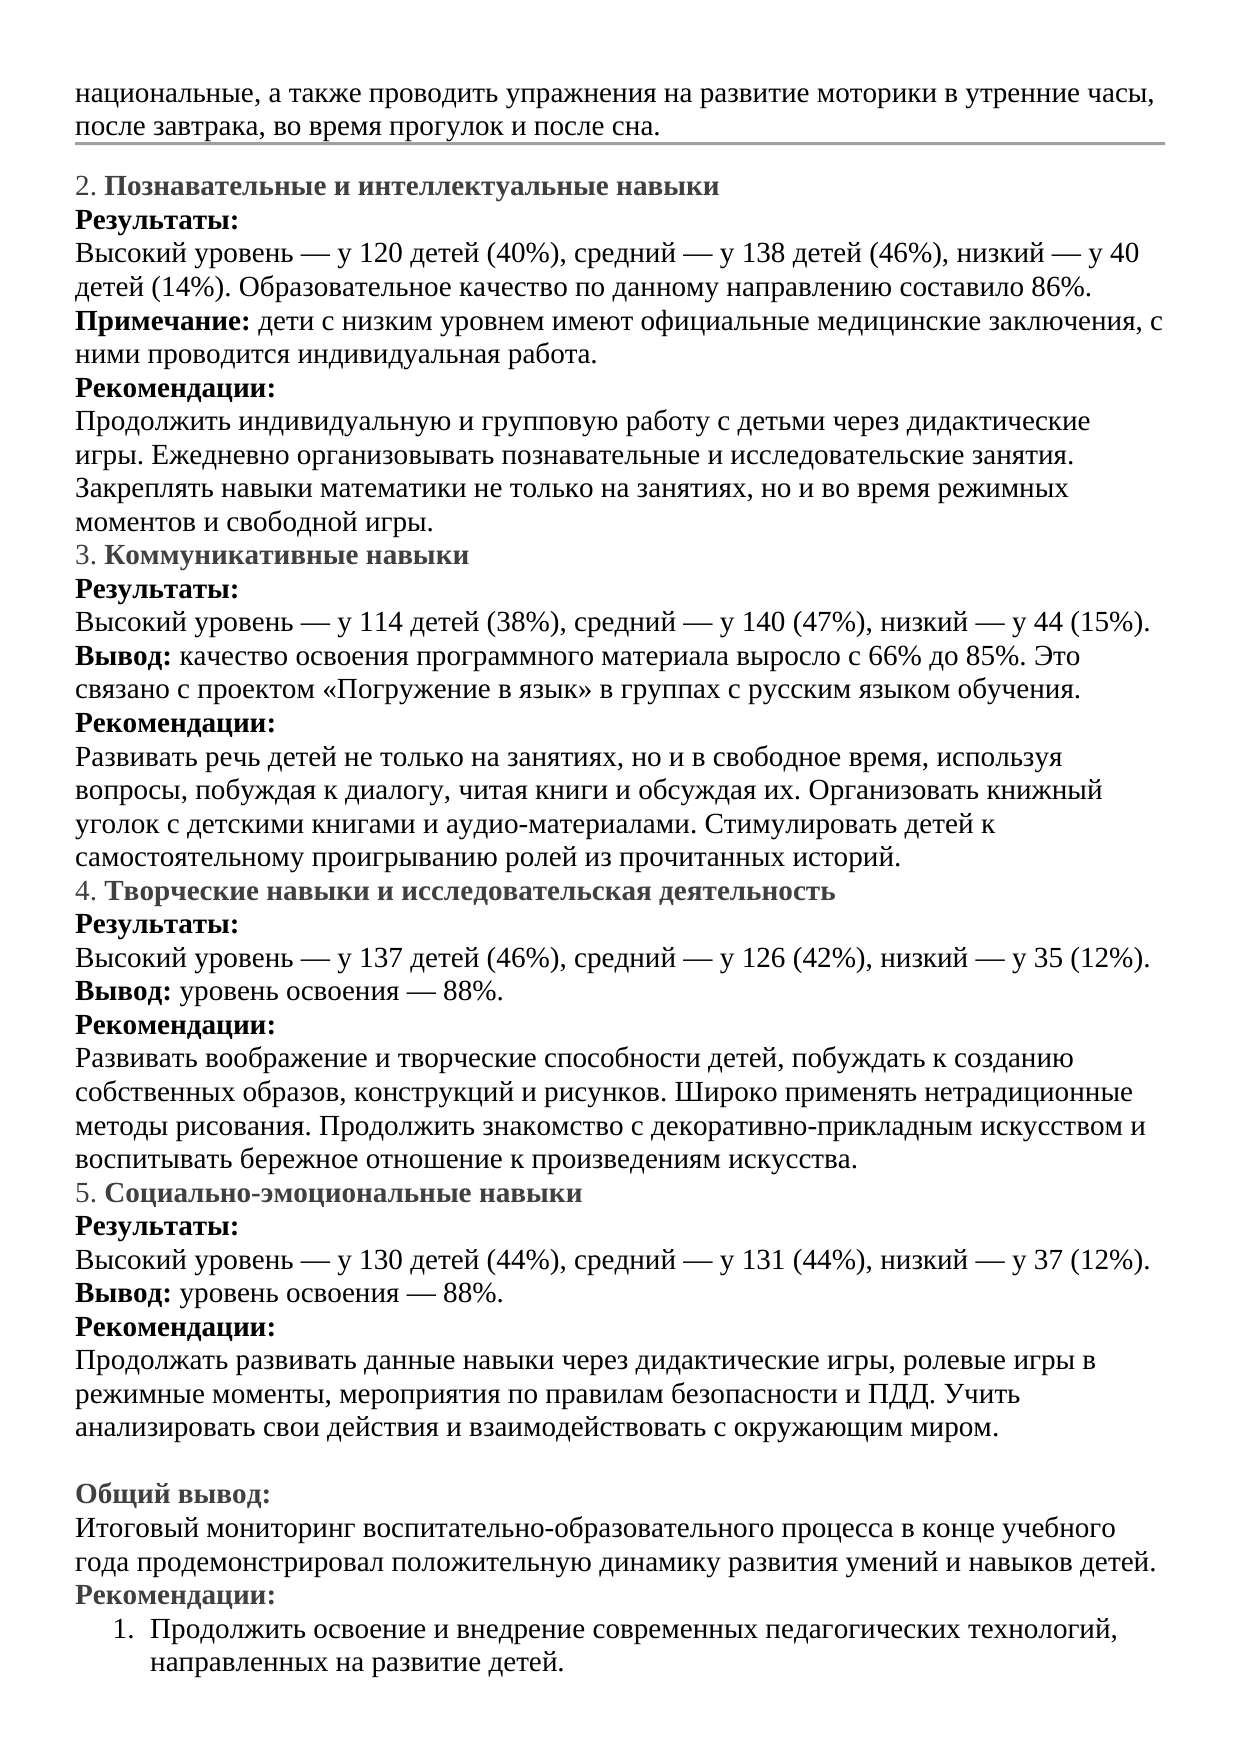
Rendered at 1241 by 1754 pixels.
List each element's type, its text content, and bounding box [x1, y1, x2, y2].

subtitle Рекомендации: [75, 1577, 1165, 1611]
subtitle 3. Коммуникативные навыки [75, 537, 1165, 571]
text Итоговый мониторинг воспитательно-образовательного процесса в конце учебного года продемонстрировал положительную динамику развития умений и навыков детей. [75, 1510, 1165, 1577]
text Результаты: Высокий уровень — у 137 детей (46%), средний — у 126 (42%), низкий — у 35 (12%). Вывод: уровень освоения — 88%. Рекомендации: Развивать воображение и творческие способности детей, побуждать к созданию собственных образов, конструкций и рисунков. Широко применять нетрадиционные методы рисования. Продолжить знакомство с декоративно-прикладным искусством и воспитывать бережное отношение к произведениям искусства. [75, 906, 1165, 1175]
subtitle 2. Познавательные и интеллектуальные навыки [75, 168, 1165, 202]
subtitle Общий вывод: [75, 1477, 1165, 1510]
subtitle 4. Творческие навыки и исследовательская деятельность [75, 873, 1165, 906]
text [75, 75, 1165, 142]
text Результаты: Высокий уровень — у 130 детей (44%), средний — у 131 (44%), низкий — у 37 (12%). Вывод: уровень освоения — 88%. Рекомендации: Продолжать развивать данные навыки через дидактические игры, ролевые игры в режимные моменты, мероприятия по правилам безопасности и ПДД. Учить анализировать свои действия и взаимодействовать с окружающим миром. [75, 1208, 1165, 1443]
text Результаты: Высокий уровень — у 120 детей (40%), средний — у 138 детей (46%), низкий — у 40 детей (14%). Образовательное качество по данному направлению составило 86%. Примечание: дети с низким уровнем имеют официальные медицинские заключения, с ними проводится индивидуальная работа. Рекомендации: Продолжить индивидуальную и групповую работу с детьми через дидактические игры. Ежедневно организовывать познавательные и исследовательские занятия. Закреплять навыки математики не только на занятиях, но и во время режимных моментов и свободной игры. [75, 202, 1165, 537]
list Продолжить освоение и внедрение современных педагогических технологий, направленных на развитие детей. [112, 1611, 1165, 1678]
text Результаты: Высокий уровень — у 114 детей (38%), средний — у 140 (47%), низкий — у 44 (15%). Вывод: качество освоения программного материала выросло с 66% до 85%. Это связано с проектом «Погружение в язык» в группах с русским языком обучения. Рекомендации: Развивать речь детей не только на занятиях, но и в свободное время, используя вопросы, побуждая к диалогу, читая книги и обсуждая их. Организовать книжный уголок с детскими книгами и аудио-материалами. Стимулировать детей к самостоятельному проигрыванию ролей из прочитанных историй. [75, 571, 1165, 873]
subtitle 5. Социально-эмоциональные навыки [75, 1175, 1165, 1208]
